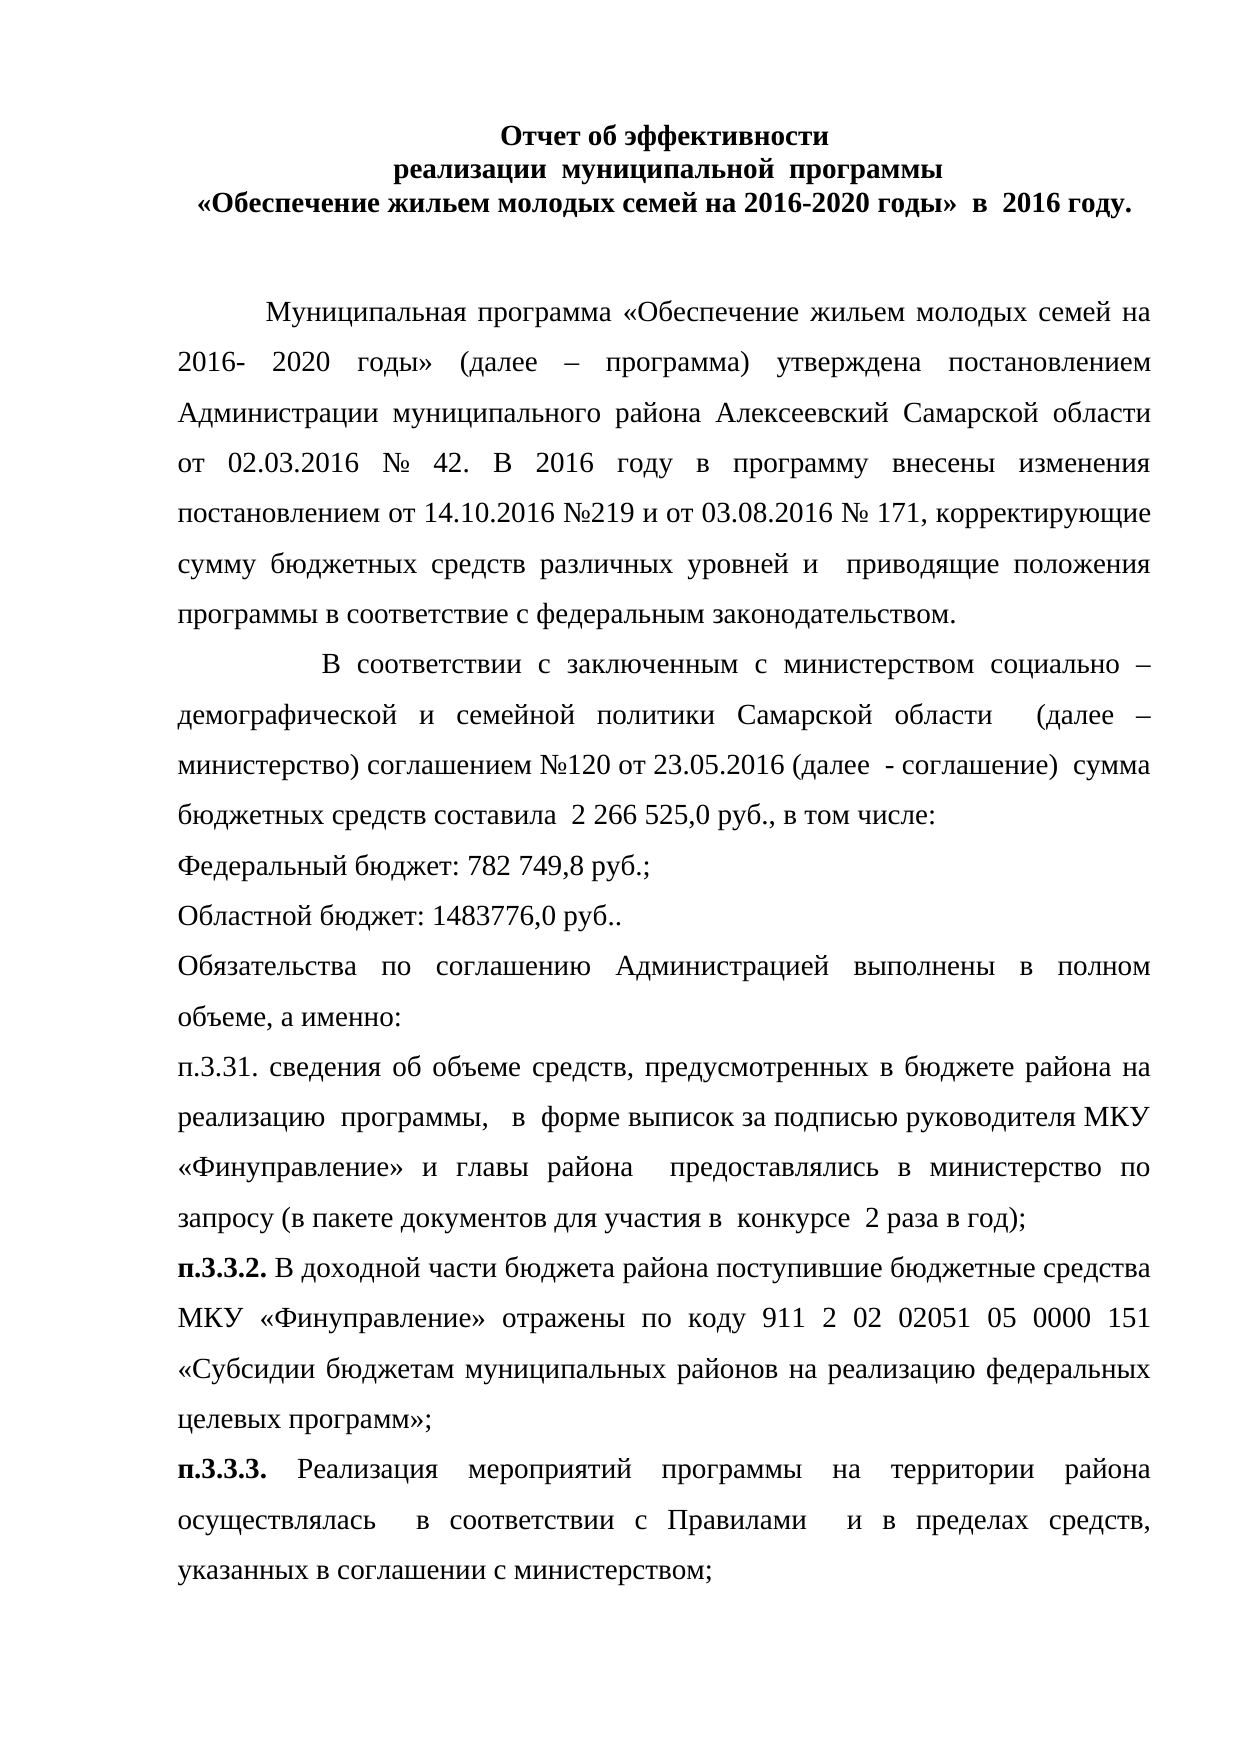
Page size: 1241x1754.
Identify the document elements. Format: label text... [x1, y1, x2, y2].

text Федеральный бюджет: 782 749,8 руб.; [177, 848, 1152, 881]
text п.3.3.2. В доходной части бюджета района поступившие бюджетные средства МКУ «Финуправление» отражены по коду 911 2 02 02051 05 0000 151 «Субсидии бюджетам муниципальных районов на реализацию федеральных целевых программ»; [177, 1250, 1152, 1435]
text Муниципальная программа «Обеспечение жильем молодых семей на 2016- 2020 годы» (далее – программа) утверждена постановлением Администрации муниципального района Алексеевский Самарской области от 02.03.2016 № 42. В 2016 году в программу внесены изменения постановлением от 14.10.2016 №219 и от 03.08.2016 № 171, корректирующие сумму бюджетных средств различных уровней и приводящие положения программы в соответствие с федеральным законодательством. [177, 294, 1152, 630]
text Обязательства по соглашению Администрацией выполнены в полном объеме, а именно: [177, 948, 1152, 1032]
text п.3.3.3. Реализация мероприятий программы на территории района осуществлялась в соответствии с Правилами и в пределах средств, указанных в соглашении с министерством; [177, 1451, 1152, 1586]
text п.3.31. сведения об объеме средств, предусмотренных в бюджете района на реализацию программы, в форме выписок за подписью руководителя МКУ «Финуправление» и главы района предоставлялись в министерство по запросу (в пакете документов для участия в конкурсе 2 раза в год); [177, 1049, 1152, 1233]
text Областной бюджет: 1483776,0 руб.. [177, 898, 1152, 932]
text Отчет об эффективности [177, 118, 1152, 152]
text В соответствии с заключенным с министерством социально – демографической и семейной политики Самарской области (далее – министерство) соглашением №120 от 23.05.2016 (далее - соглашение) сумма бюджетных средств составила 2 266 525,0 руб., в том числе: [177, 646, 1152, 831]
text реализации муниципальной программы «Обеспечение жильем молодых семей на 2016-2020 годы» в 2016 году. [177, 152, 1152, 219]
